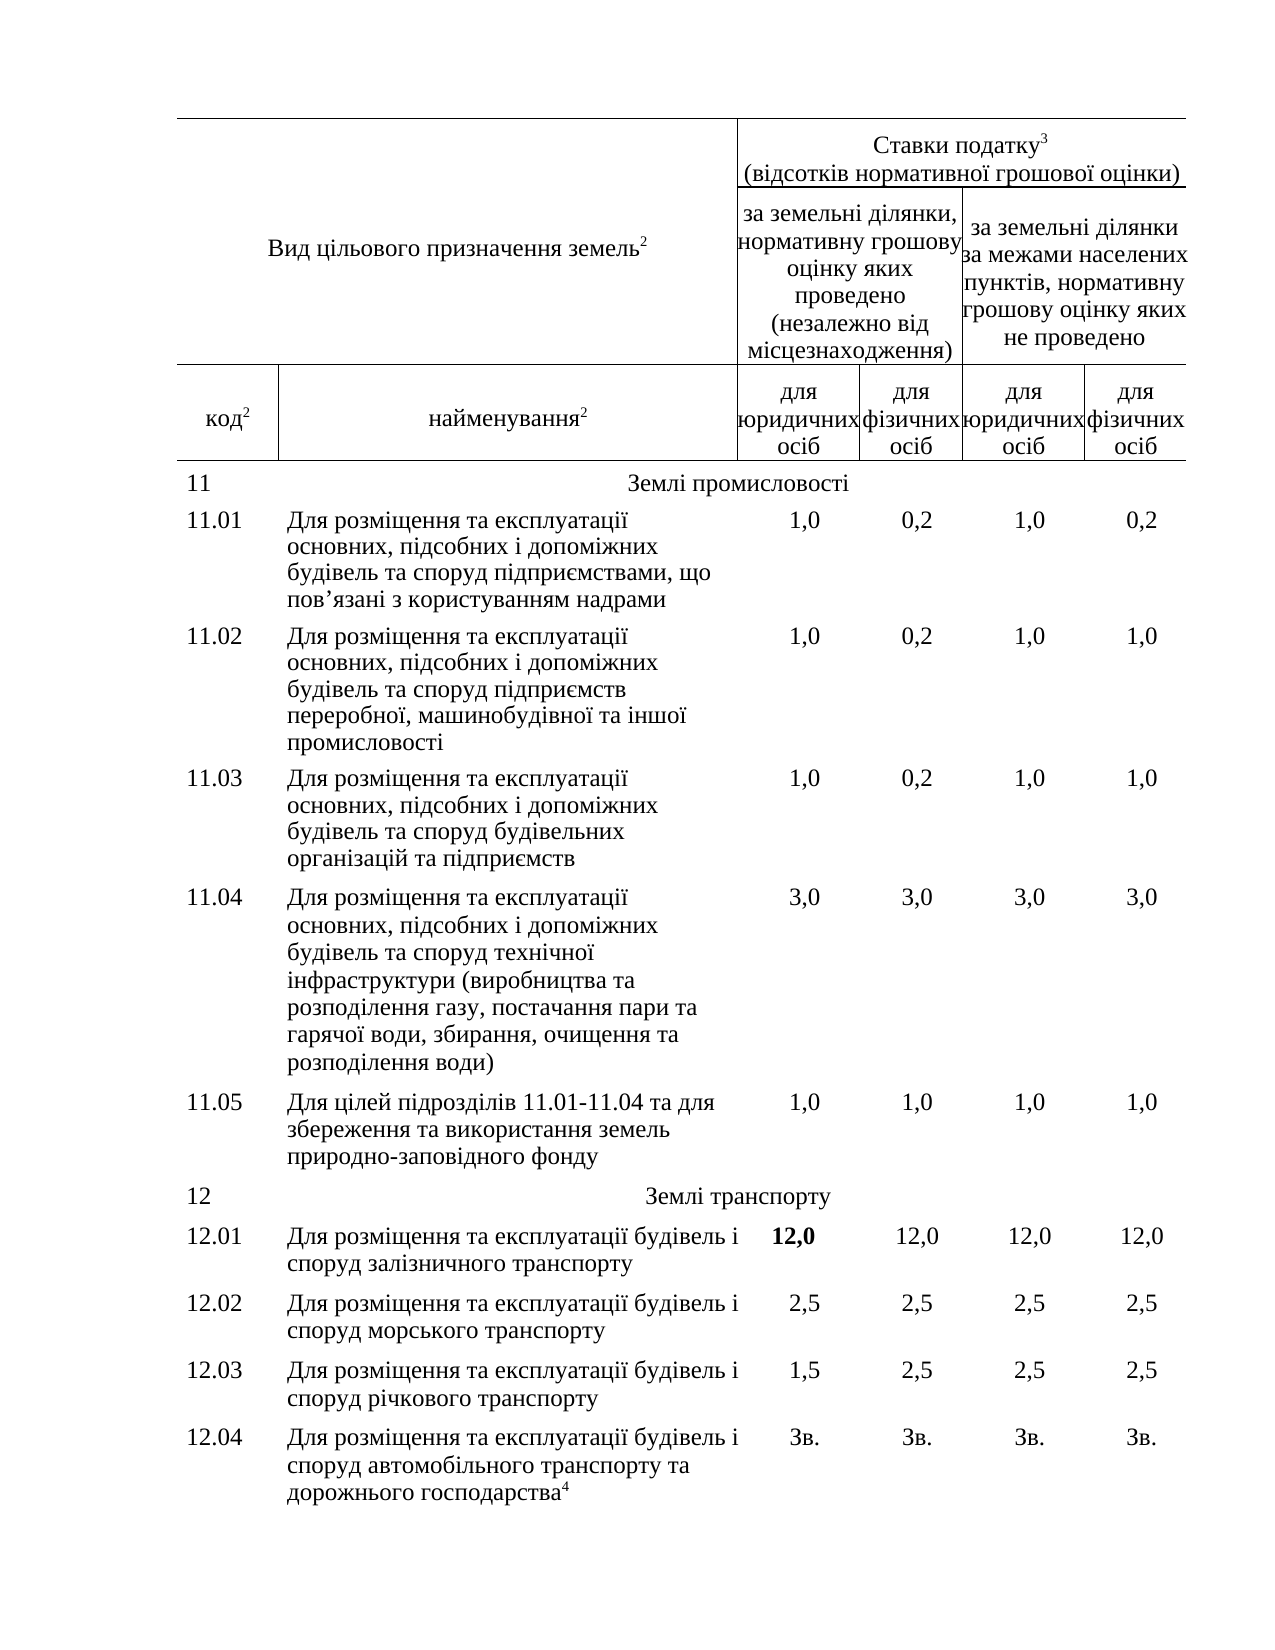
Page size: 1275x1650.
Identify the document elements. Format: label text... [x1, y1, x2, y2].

table_header Ставки податку3 (відсотків нормативної грошової оцінки) [738, 119, 1186, 186]
table_cell 12,0 [860, 1210, 962, 1277]
table_cell 1,0 [1085, 1076, 1186, 1170]
table_cell 3,0 [860, 871, 962, 1076]
table_cell для юридичних осіб [963, 365, 1084, 460]
table_cell Зв. [738, 1412, 860, 1506]
table_cell Зв. [963, 1412, 1085, 1506]
table_header Вид цільового призначення земель2 [177, 119, 737, 364]
table_cell 3,0 [1085, 871, 1186, 1076]
table_cell Зв. [860, 1412, 962, 1506]
table_cell 12.02 [177, 1277, 278, 1344]
table_cell Для розміщення та експлуатації будівель і споруд автомобільного транспорту та дорожнього господарства4 [278, 1412, 737, 1506]
table_cell Для розміщення та експлуатації будівель і споруд річкового транспорту [278, 1344, 737, 1412]
table_cell 11.02 [177, 613, 278, 755]
table_cell 1,0 [860, 1076, 962, 1170]
table_cell 1,0 [1085, 755, 1186, 871]
table_cell для юридичних осіб [738, 365, 859, 460]
table_cell 11.01 [177, 497, 278, 613]
table_cell 12,0 [738, 1210, 860, 1277]
table_cell 12.01 [177, 1210, 278, 1277]
table_cell 1,0 [738, 613, 860, 755]
table_cell для фізичних осіб [1085, 365, 1186, 460]
table_cell 1,5 [738, 1344, 860, 1412]
table_cell 0,2 [860, 613, 962, 755]
table_cell 1,0 [738, 497, 860, 613]
table_cell 12,0 [1085, 1210, 1186, 1277]
table_cell 1,0 [963, 1076, 1085, 1170]
table_cell 1,0 [738, 1076, 860, 1170]
table_cell для фізичних осіб [860, 365, 962, 460]
table_cell 12,0 [963, 1210, 1085, 1277]
table_cell 11.05 [177, 1076, 278, 1170]
table_cell Зв. [1085, 1412, 1186, 1506]
table_cell 0,2 [1085, 497, 1186, 613]
table_cell 3,0 [963, 871, 1085, 1076]
table_cell 0,2 [860, 755, 962, 871]
table_cell 0,2 [860, 497, 962, 613]
table_cell Для цілей підрозділів 11.01-11.04 та для збереження та використання земель природно-заповідного фонду [278, 1076, 737, 1170]
table_cell 2,5 [738, 1277, 860, 1344]
table_cell Для розміщення та експлуатації будівель і споруд залізничного транспорту [278, 1210, 737, 1277]
table_cell 1,0 [1085, 613, 1186, 755]
table_cell Для розміщення та експлуатації основних, підсобних і допоміжних будівель та споруд технічної інфраструктури (виробництва та розподілення газу, постачання пари та гарячої води, збирання, очищення та розподілення води) [278, 871, 737, 1076]
table_cell 3,0 [738, 871, 860, 1076]
table_cell 11.03 [177, 755, 278, 871]
table_cell 1,0 [963, 755, 1085, 871]
table_cell Землі промисловості [278, 461, 1186, 497]
table_cell 12 [177, 1170, 278, 1210]
table_cell 1,0 [738, 755, 860, 871]
table_cell за земельні ділянки за межами населених пунктів, нормативну грошову оцінку яких не проведено [963, 188, 1186, 364]
table_cell найменування2 [279, 365, 737, 460]
table_cell 2,5 [1085, 1344, 1186, 1412]
table_cell 1,0 [963, 497, 1085, 613]
table_cell Для розміщення та експлуатації основних, підсобних і допоміжних будівель та споруд підприємствами, що пов’язані з користуванням надрами [278, 497, 737, 613]
table_cell Для розміщення та експлуатації будівель і споруд морського транспорту [278, 1277, 737, 1344]
table_cell 2,5 [860, 1344, 962, 1412]
table_cell 2,5 [963, 1344, 1085, 1412]
table_cell 11 [177, 461, 278, 497]
table_cell 12.04 [177, 1412, 278, 1506]
table_cell код2 [177, 365, 278, 460]
table_cell 1,0 [963, 613, 1085, 755]
table_cell Для розміщення та експлуатації основних, підсобних і допоміжних будівель та споруд будівельних організацій та підприємств [278, 755, 737, 871]
table_cell 2,5 [963, 1277, 1085, 1344]
table_cell Землі транспорту [278, 1170, 1186, 1210]
table_cell 12.03 [177, 1344, 278, 1412]
table_cell Для розміщення та експлуатації основних, підсобних і допоміжних будівель та споруд підприємств переробної, машинобудівної та іншої промисловості [278, 613, 737, 755]
table_cell 11.04 [177, 871, 278, 1076]
table_cell 2,5 [860, 1277, 962, 1344]
table_cell 2,5 [1085, 1277, 1186, 1344]
table_cell за земельні ділянки, нормативну грошову оцінку яких проведено (незалежно від місцезнаходження) [738, 188, 962, 364]
